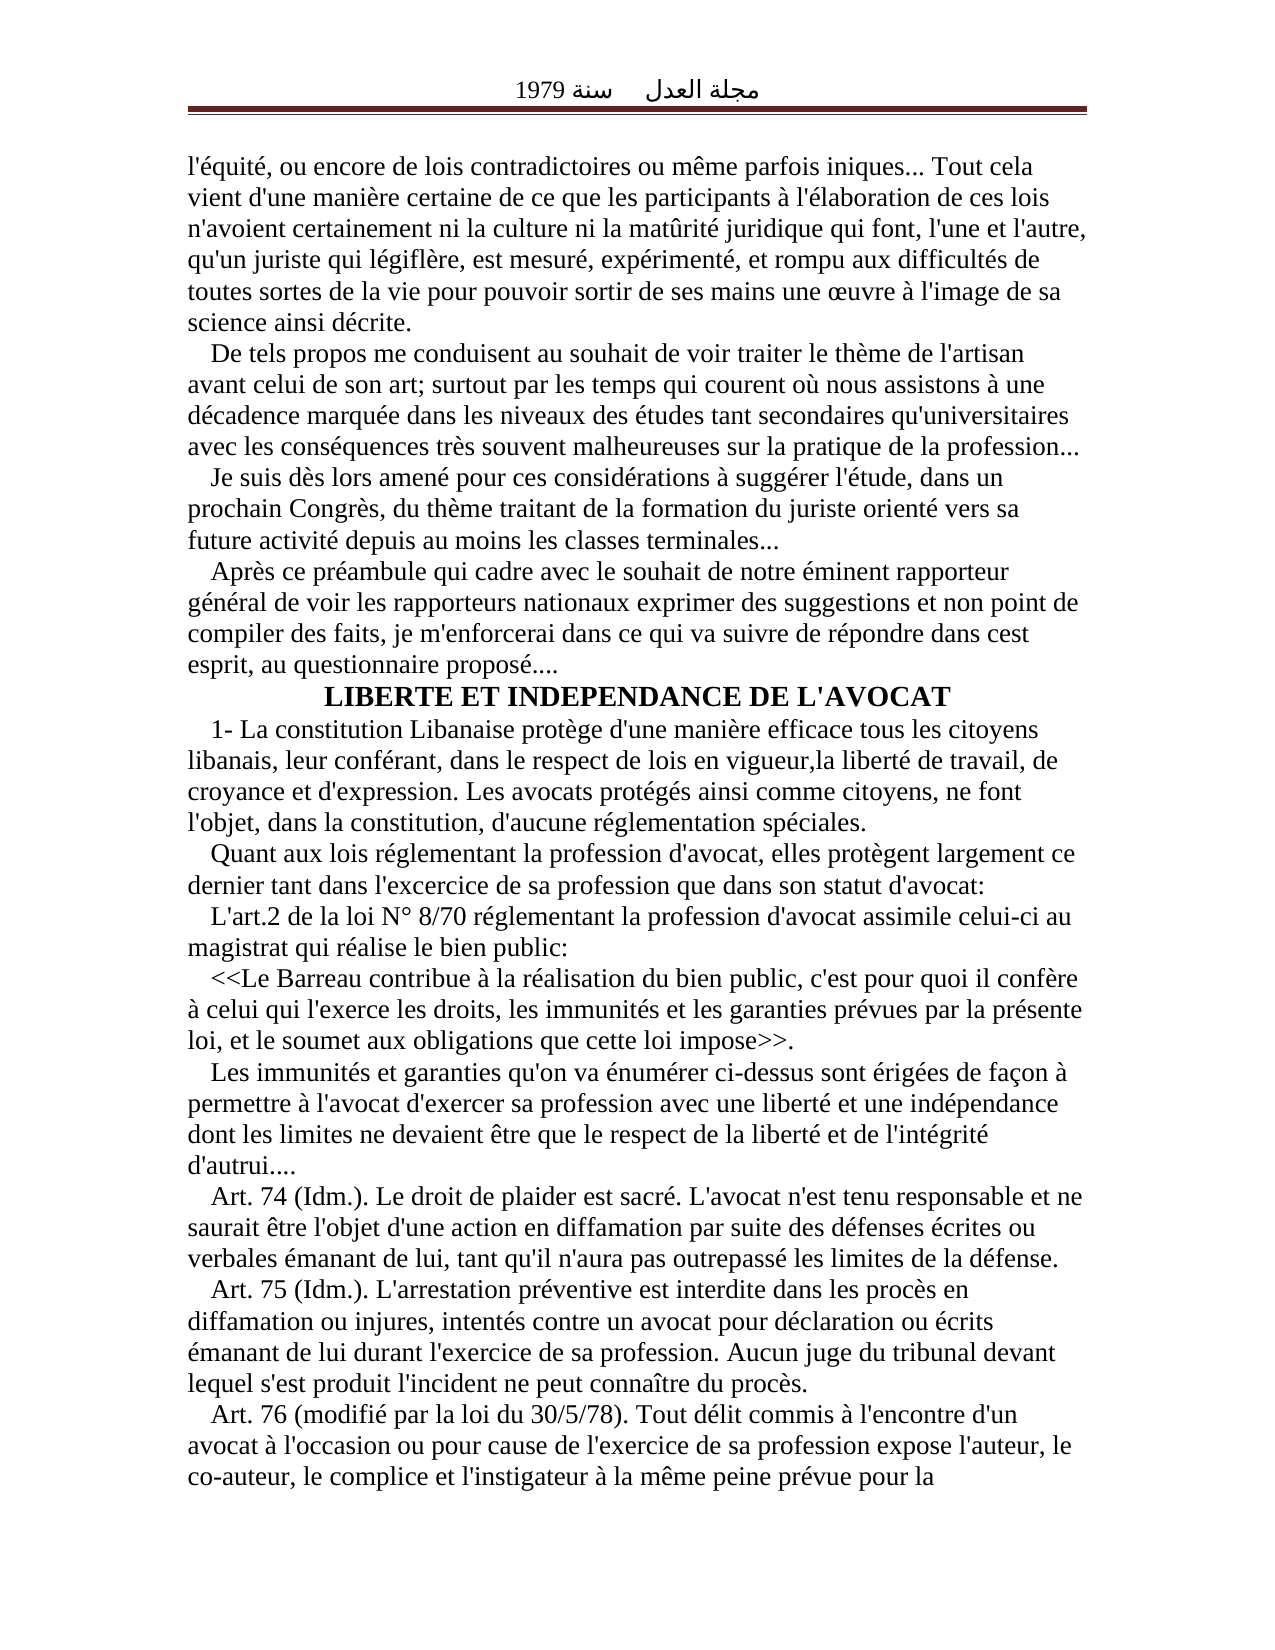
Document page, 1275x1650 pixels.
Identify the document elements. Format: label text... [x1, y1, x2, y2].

text 1- La constitution Libanaise protège d'une manière efficace tous les citoyens libanais, leur conférant, dans le respect de lois en vigueur,la liberté de travail, de croyance et d'expression. Les avocats protégés ainsi comme citoyens, ne font l'objet, dans la constitution, d'aucune réglementation spéciales. [187, 713, 1087, 838]
text De tels propos me conduisent au souhait de voir traiter le thème de l'artisan avant celui de son art; surtout par les temps qui courent où nous assistons à une décadence marquée dans les niveaux des études tant secondaires qu'universitaires avec les conséquences très souvent malheureuses sur la pratique de la profession... [187, 337, 1087, 461]
text L'art.2 de la loi N° 8/70 réglementant la profession d'avocat assimile celui-ci au magistrat qui réalise le bien public: [187, 900, 1087, 962]
text <<Le Barreau contribue à la réalisation du bien public, c'est pour quoi il confère à celui qui l'exerce les droits, les immunités et les garanties prévues par la présente loi, et le soumet aux obligations que cette loi impose>>. [187, 962, 1087, 1056]
text Les immunités et garanties qu'on va énumérer ci-dessus sont érigées de façon à permettre à l'avocat d'exercer sa profession avec une liberté et une indépendance dont les limites ne devaient être que le respect de la liberté et de l'intégrité d'autrui.... [187, 1056, 1087, 1180]
text Quant aux lois réglementant la profession d'avocat, elles protègent largement ce dernier tant dans l'excercice de sa profession que dans son statut d'avocat: [187, 838, 1087, 900]
text Je suis dès lors amené pour ces considérations à suggérer l'étude, dans un prochain Congrès, du thème traitant de la formation du juriste orienté vers sa future activité depuis au moins les classes terminales... [187, 461, 1087, 555]
text Art. 75 (Idm.). L'arrestation préventive est interdite dans les procès en diffamation ou injures, intentés contre un avocat pour déclaration ou écrits émanant de lui durant l'exercice de sa profession. Aucun juge du tribunal devant lequel s'est produit l'incident ne peut connaître du procès. [187, 1274, 1087, 1398]
text Après ce préambule qui cadre avec le souhait de notre éminent rapporteur général de voir les rapporteurs nationaux exprimer des suggestions et non point de compiler des faits, je m'enforcerai dans ce qui va suivre de répondre dans cest esprit, au questionnaire proposé.... [187, 555, 1087, 679]
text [187, 150, 1087, 337]
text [187, 1398, 1087, 1492]
text LIBERTE ET INDEPENDANCE DE L'AVOCAT [187, 679, 1087, 713]
text Art. 74 (Idm.). Le droit de plaider est sacré. L'avocat n'est tenu responsable et ne saurait être l'objet d'une action en diffamation par suite des défenses écrites ou verbales émanant de lui, tant qu'il n'aura pas outrepassé les limites de la défense. [187, 1180, 1087, 1274]
